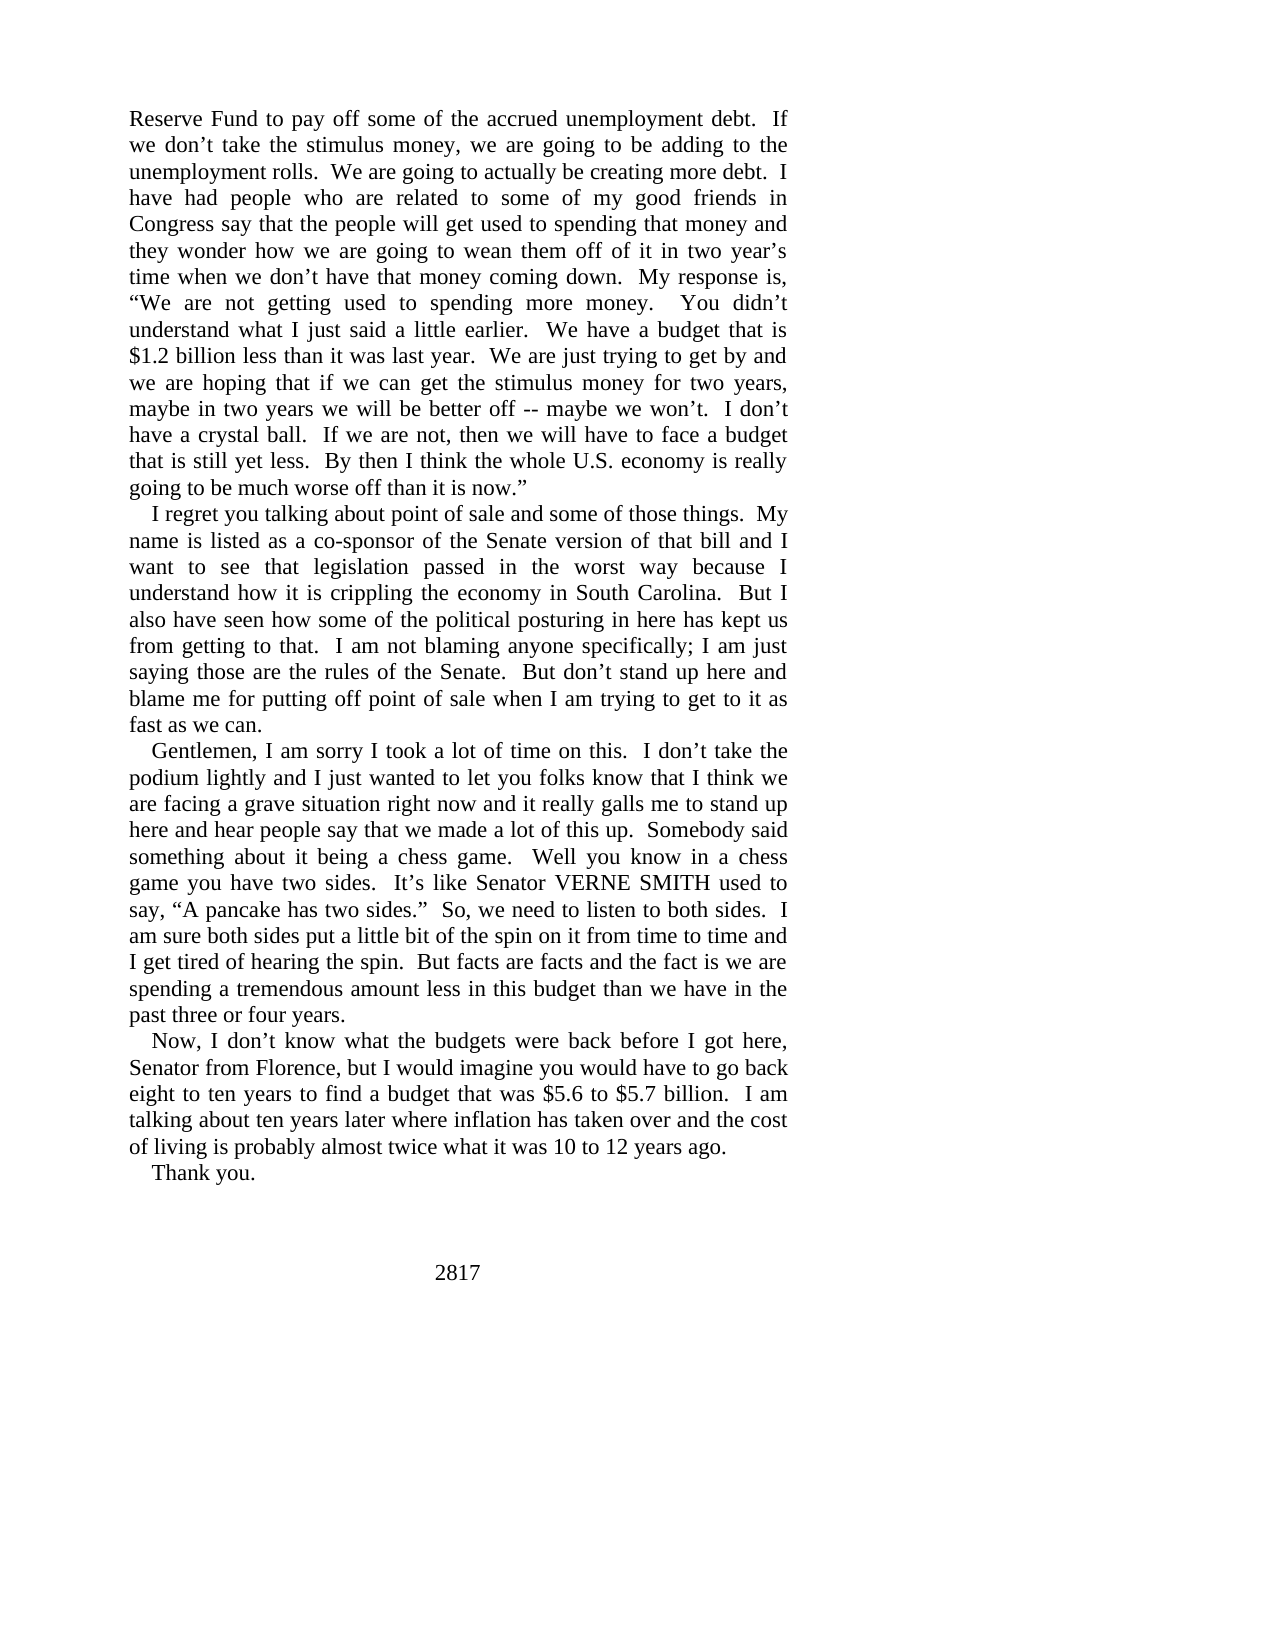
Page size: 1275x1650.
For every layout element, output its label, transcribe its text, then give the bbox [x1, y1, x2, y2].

text Now, I don’t know what the budgets were back before I got here, Senator from Florence, but I would imagine you would have to go back eight to ten years to find a budget that was $5.6 to $5.7 billion. I am talking about ten years later where inflation has taken over and the cost of living is probably almost twice what it was 10 to 12 years ago. [129, 1027, 789, 1159]
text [129, 105, 789, 500]
text Thank you. [129, 1159, 789, 1186]
text Gentlemen, I am sorry I took a lot of time on this. I don’t take the podium lightly and I just wanted to let you folks know that I think we are facing a grave situation right now and it really galls me to stand up here and hear people say that we made a lot of this up. Somebody said something about it being a chess game. Well you know in a chess game you have two sides. It’s like Senator VERNE SMITH used to say, “A pancake has two sides.” So, we need to listen to both sides. I am sure both sides put a little bit of the spin on it from time to time and I get tired of hearing the spin. But facts are facts and the fact is we are spending a tremendous amount less in this budget than we have in the past three or four years. [129, 737, 789, 1027]
text I regret you talking about point of sale and some of those things. My name is listed as a co-sponsor of the Senate version of that bill and I want to see that legislation passed in the worst way because I understand how it is crippling the economy in South Carolina. But I also have seen how some of the political posturing in here has kept us from getting to that. I am not blaming anyone specifically; I am just saying those are the rules of the Senate. But don’t stand up here and blame me for putting off point of sale when I am trying to get to it as fast as we can. [129, 500, 789, 737]
